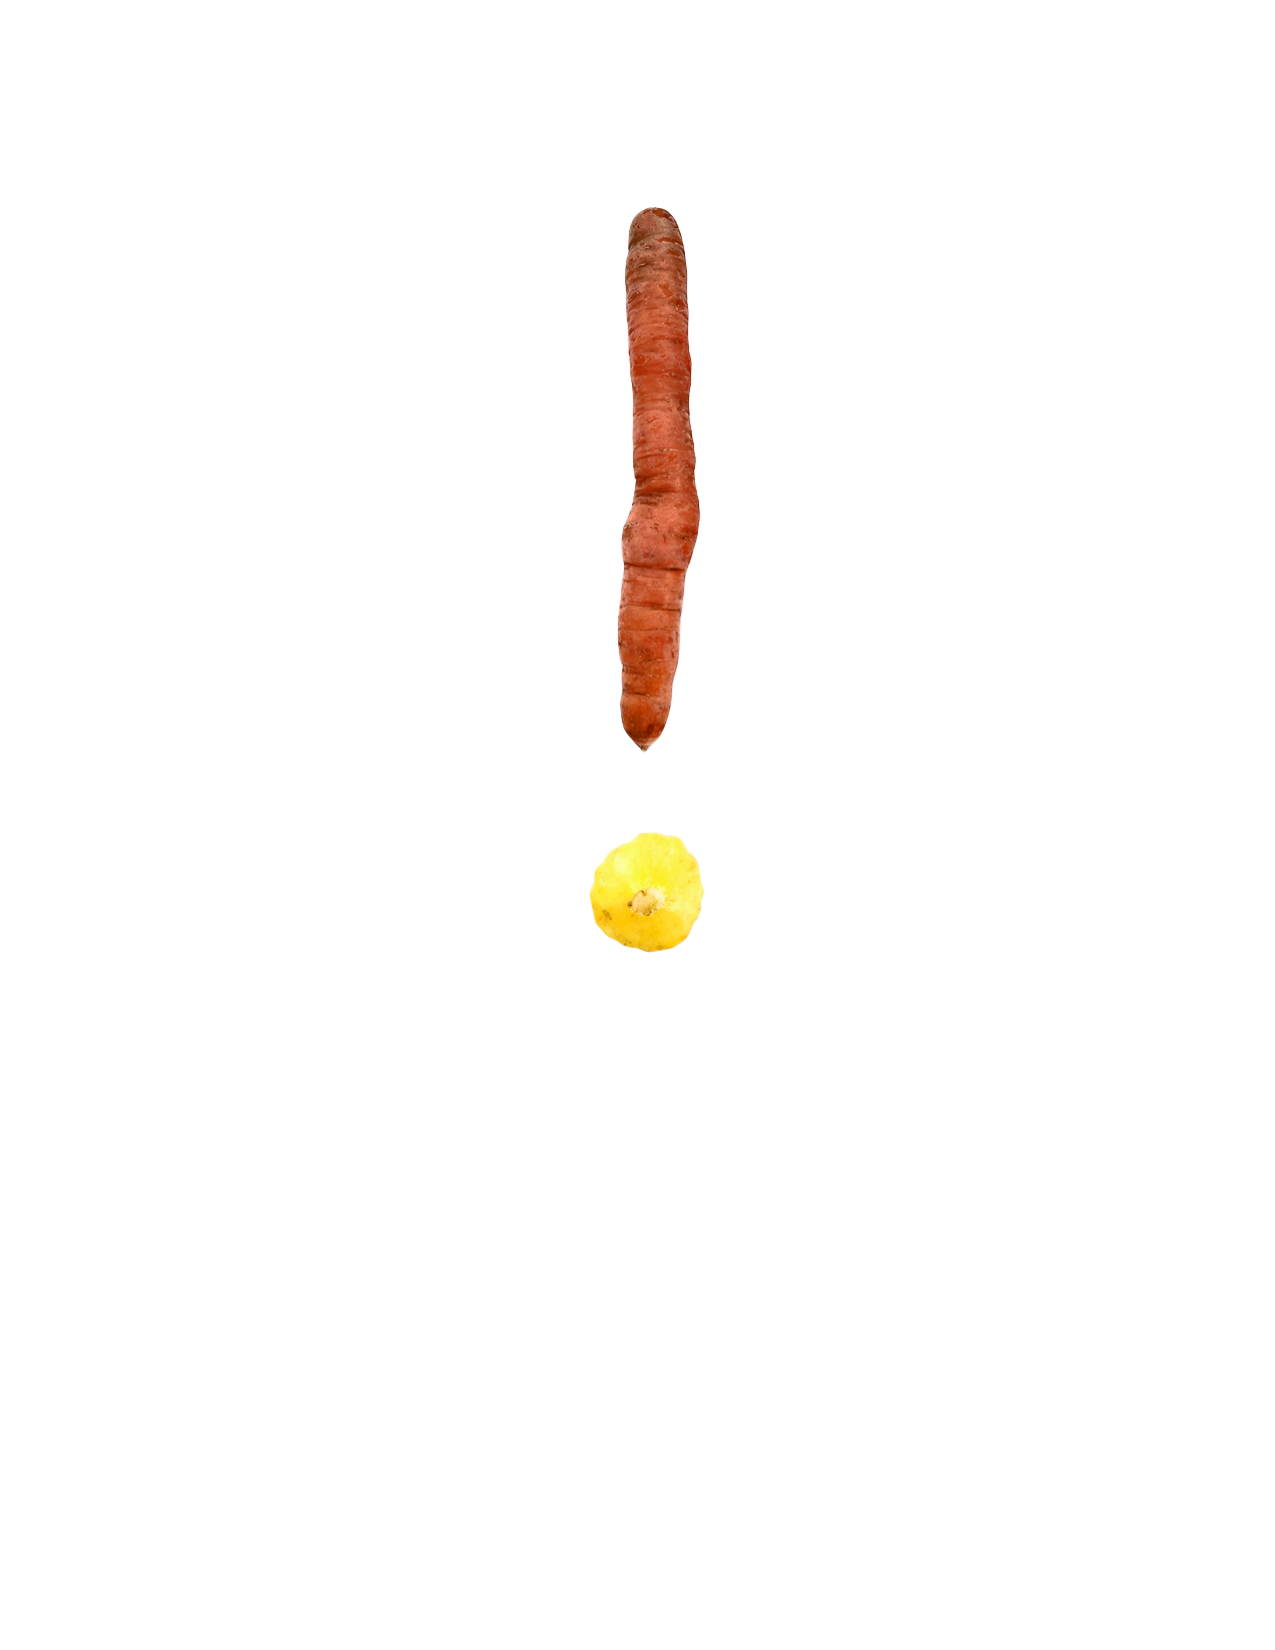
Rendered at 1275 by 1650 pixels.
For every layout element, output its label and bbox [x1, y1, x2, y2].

picture [187, 150, 1079, 1050]
